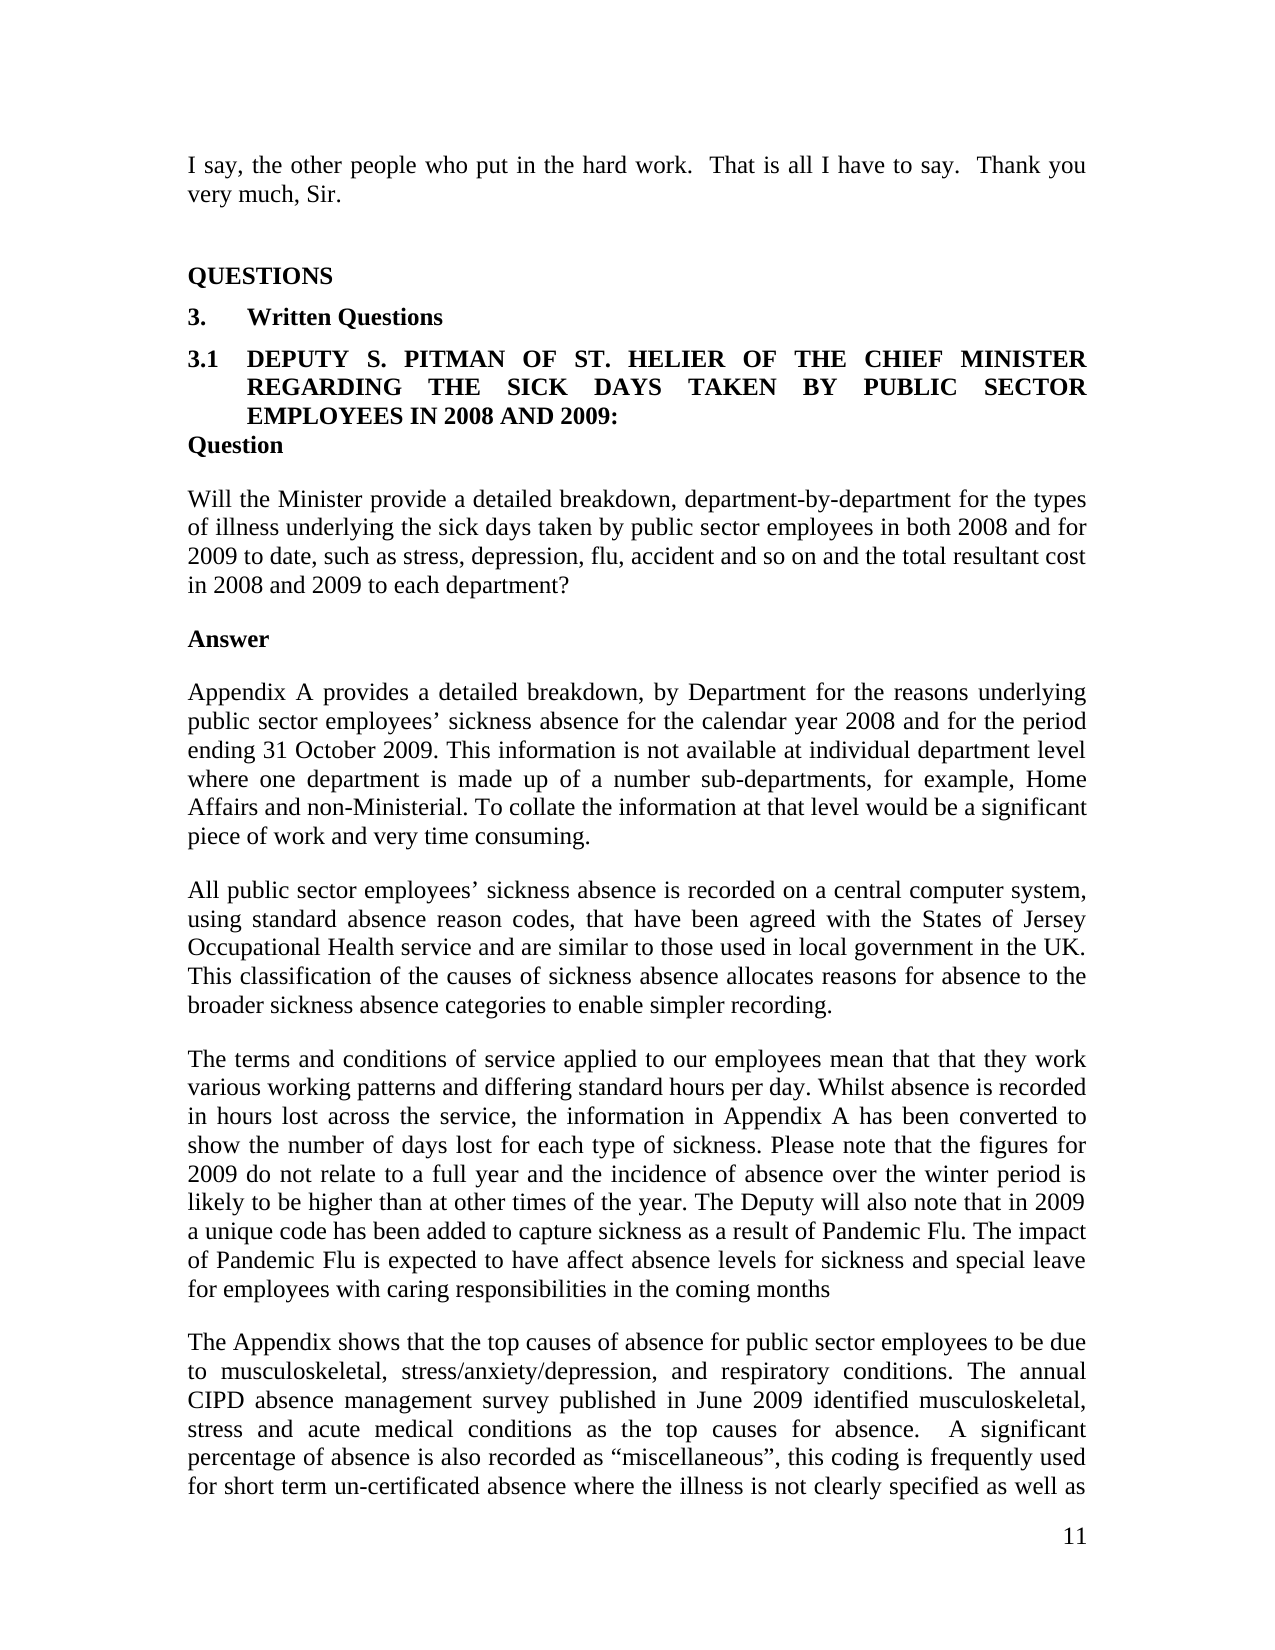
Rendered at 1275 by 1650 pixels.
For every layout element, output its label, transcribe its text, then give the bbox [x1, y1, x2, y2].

text Question [187, 430, 1087, 459]
text Answer [187, 624, 1087, 652]
subtitle QUESTIONS [187, 261, 1087, 290]
text The terms and conditions of service applied to our employees mean that that they work various working patterns and differing standard hours per day. Whilst absence is recorded in hours lost across the service, the information in Appendix A has been converted to show the number of days lost for each type of sickness. Please note that the figures for 2009 do not relate to a full year and the incidence of absence over the winter period is likely to be higher than at other times of the year. The Deputy will also note that in 2009 a unique code has been added to capture sickness as a result of Pandemic Flu. The impact of Pandemic Flu is expected to have affect absence levels for sickness and special leave for employees with caring responsibilities in the coming months [187, 1044, 1087, 1302]
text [187, 1327, 1087, 1500]
text All public sector employees’ sickness absence is recorded on a central computer system, using standard absence reason codes, that have been agreed with the States of Jersey Occupational Health service and are similar to those used in local government in the UK. This classification of the causes of sickness absence allocates reasons for absence to the broader sickness absence categories to enable simpler recording. [187, 875, 1087, 1019]
subtitle 3.1 DEPUTY S. PITMAN OF ST. HELIER OF THE CHIEF MINISTER REGARDING THE SICK DAYS TAKEN BY PUBLIC SECTOR EMPLOYEES IN 2008 AND 2009: [187, 344, 1087, 430]
text Appendix A provides a detailed breakdown, by Department for the reasons underlying public sector employees’ sickness absence for the calendar year 2008 and for the period ending 31 October 2009. This information is not available at individual department level where one department is made up of a number sub-departments, for example, Home Affairs and non-Ministerial. To collate the information at that level would be a significant piece of work and very time consuming. [187, 677, 1087, 850]
text Will the Minister provide a detailed breakdown, department-by-department for the types of illness underlying the sick days taken by public sector employees in both 2008 and for 2009 to date, such as stress, depression, flu, accident and so on and the total resultant cost in 2008 and 2009 to each department? [187, 484, 1087, 599]
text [187, 150, 1087, 207]
subtitle 3. Written Questions [187, 302, 1087, 331]
